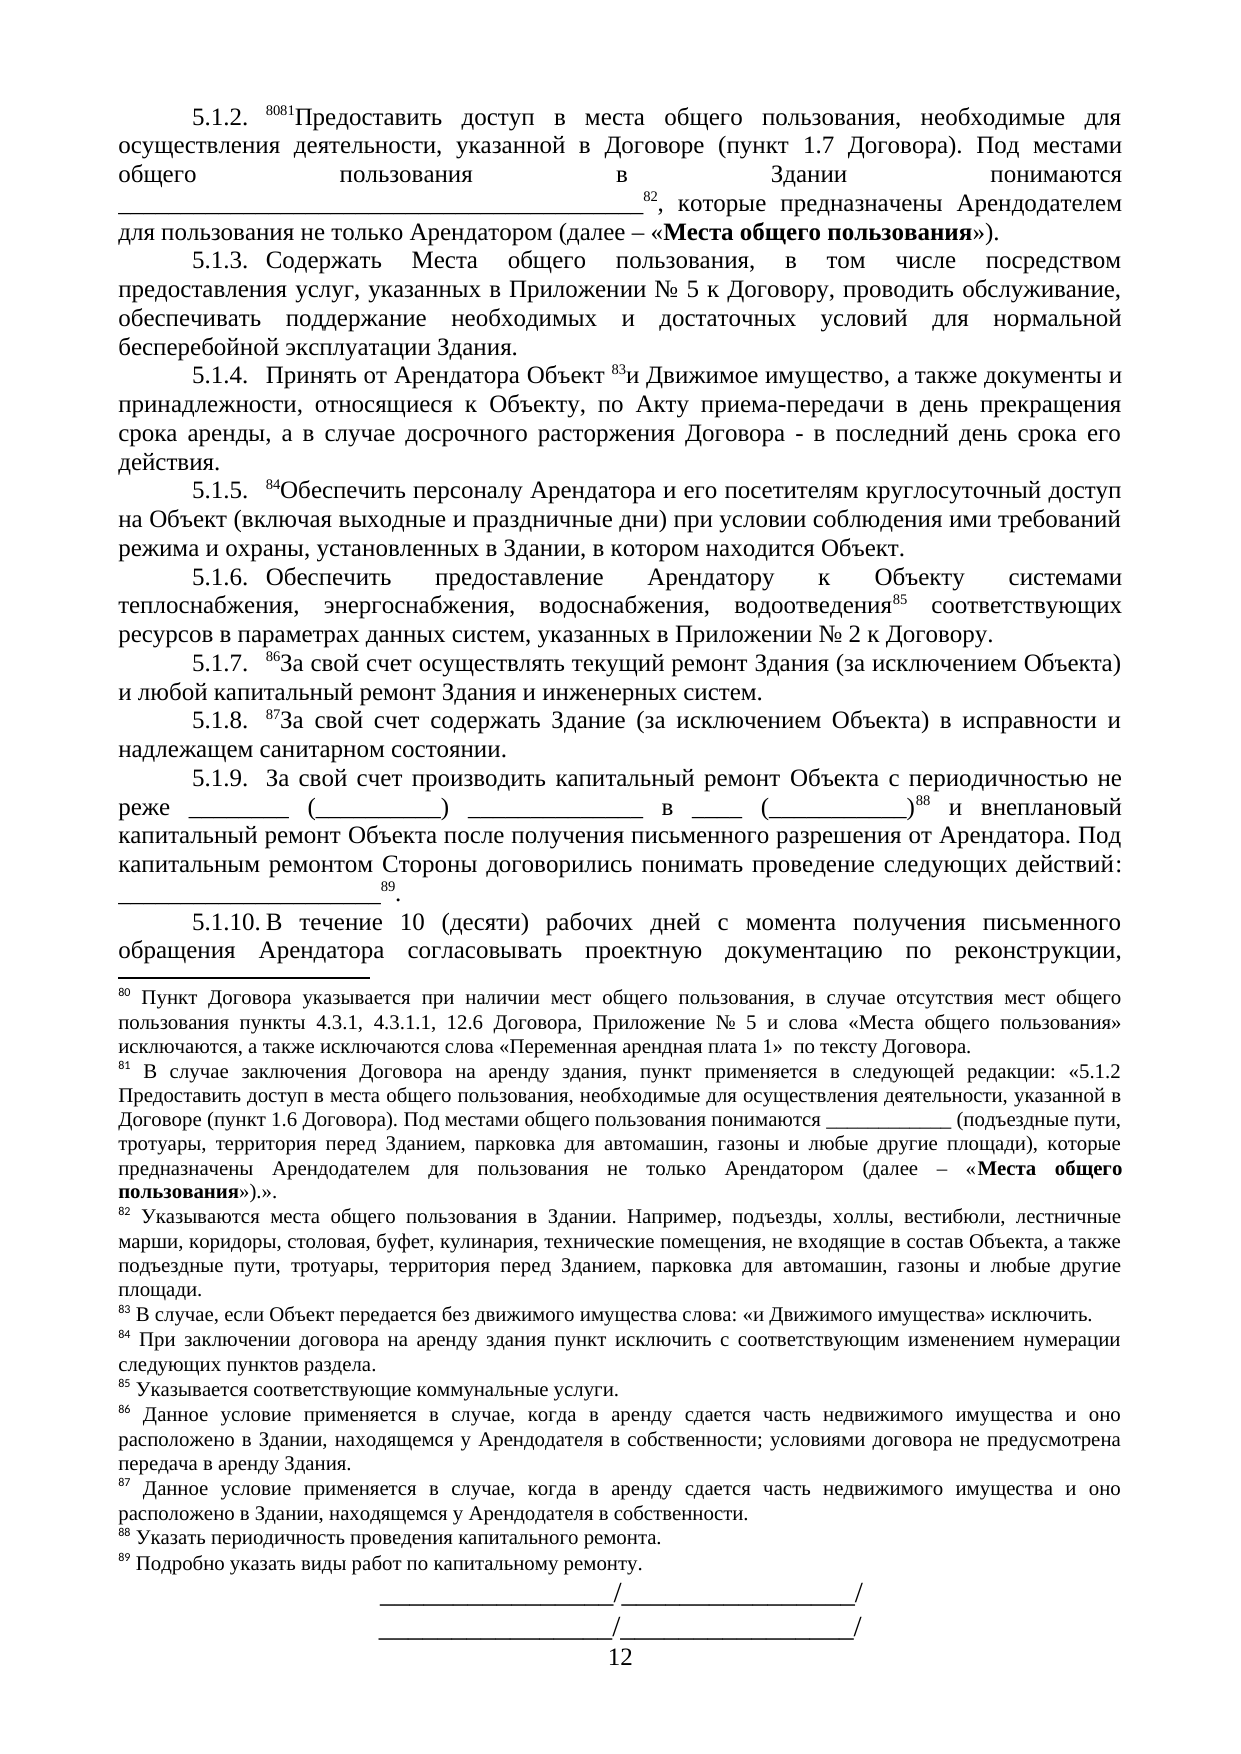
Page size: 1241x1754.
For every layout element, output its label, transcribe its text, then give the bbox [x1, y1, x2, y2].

list Содержать Места общего пользования, в том числе посредством предоставления услуг, указанных в Приложении № 5 к Договору, проводить обслуживание, обеспечивать поддержание необходимых и достаточных условий для нормальной бесперебойной эксплуатации Здания. [118, 246, 1122, 361]
list В течение 10 (десяти) рабочих дней с момента получения письменного обращения Арендатора согласовывать проектную документацию по реконструкции, перепланировке, переустройству, капитальному ремонту и (или) произведению неотделимых улучшений Объекта, размещения информационных конструкций (объектов наружной рекламы, вывесок, объявлений или рекламных щитов) снаружи Здания (Объекта), а также вывесок внутри Объекта, но видимых снаружи Объекта и письменно информировать об итогах рассмотрения. В случае несогласия Арендодатель обязуется в указанный срок предоставить обоснованный мотивированный отказ от согласования указанных документов. [118, 907, 1122, 964]
list За свой счет производить капитальный ремонт Объекта с периодичностью не реже ________ (__________) ______________ в ____ (___________) и внеплановый капитальный ремонт Объекта после получения письменного разрешения от Арендатора. Под капитальным ремонтом Стороны договорились понимать проведение следующих действий: _____________________. [118, 763, 1122, 907]
list Обеспечить предоставление Арендатору к Объекту системами теплоснабжения, энергоснабжения, водоснабжения, водоотведения соответствующих ресурсов в параметрах данных систем, указанных в Приложении № 2 к Договору. [118, 562, 1122, 648]
list За свой счет содержать Здание (за исключением Объекта) в исправности и надлежащем санитарном состоянии. [118, 706, 1122, 763]
list Принять от Арендатора Объект и Движимое имущество, а также документы и принадлежности, относящиеся к Объекту, по Акту приема-передачи в день прекращения срока аренды, а в случае досрочного расторжения Договора - в последний день срока его действия. [118, 361, 1122, 476]
list За свой счет осуществлять текущий ремонт Здания (за исключением Объекта) и любой капитальный ремонт Здания и инженерных систем. [118, 648, 1122, 706]
list Предоставить доступ в места общего пользования, необходимые для осуществления деятельности, указанной в Договоре (пункт 1.7 Договора). Под местами общего пользования в Здании понимаются __________________________________________, которые предназначены Арендодателем для пользования не только Арендатором (далее – «Места общего пользования»). [118, 102, 1122, 246]
list Обеспечить персоналу Арендатора и его посетителям круглосуточный доступ на Объект (включая выходные и праздничные дни) при условии соблюдения ими требований режима и охраны, установленных в Здании, в котором находится Объект. [118, 476, 1122, 562]
